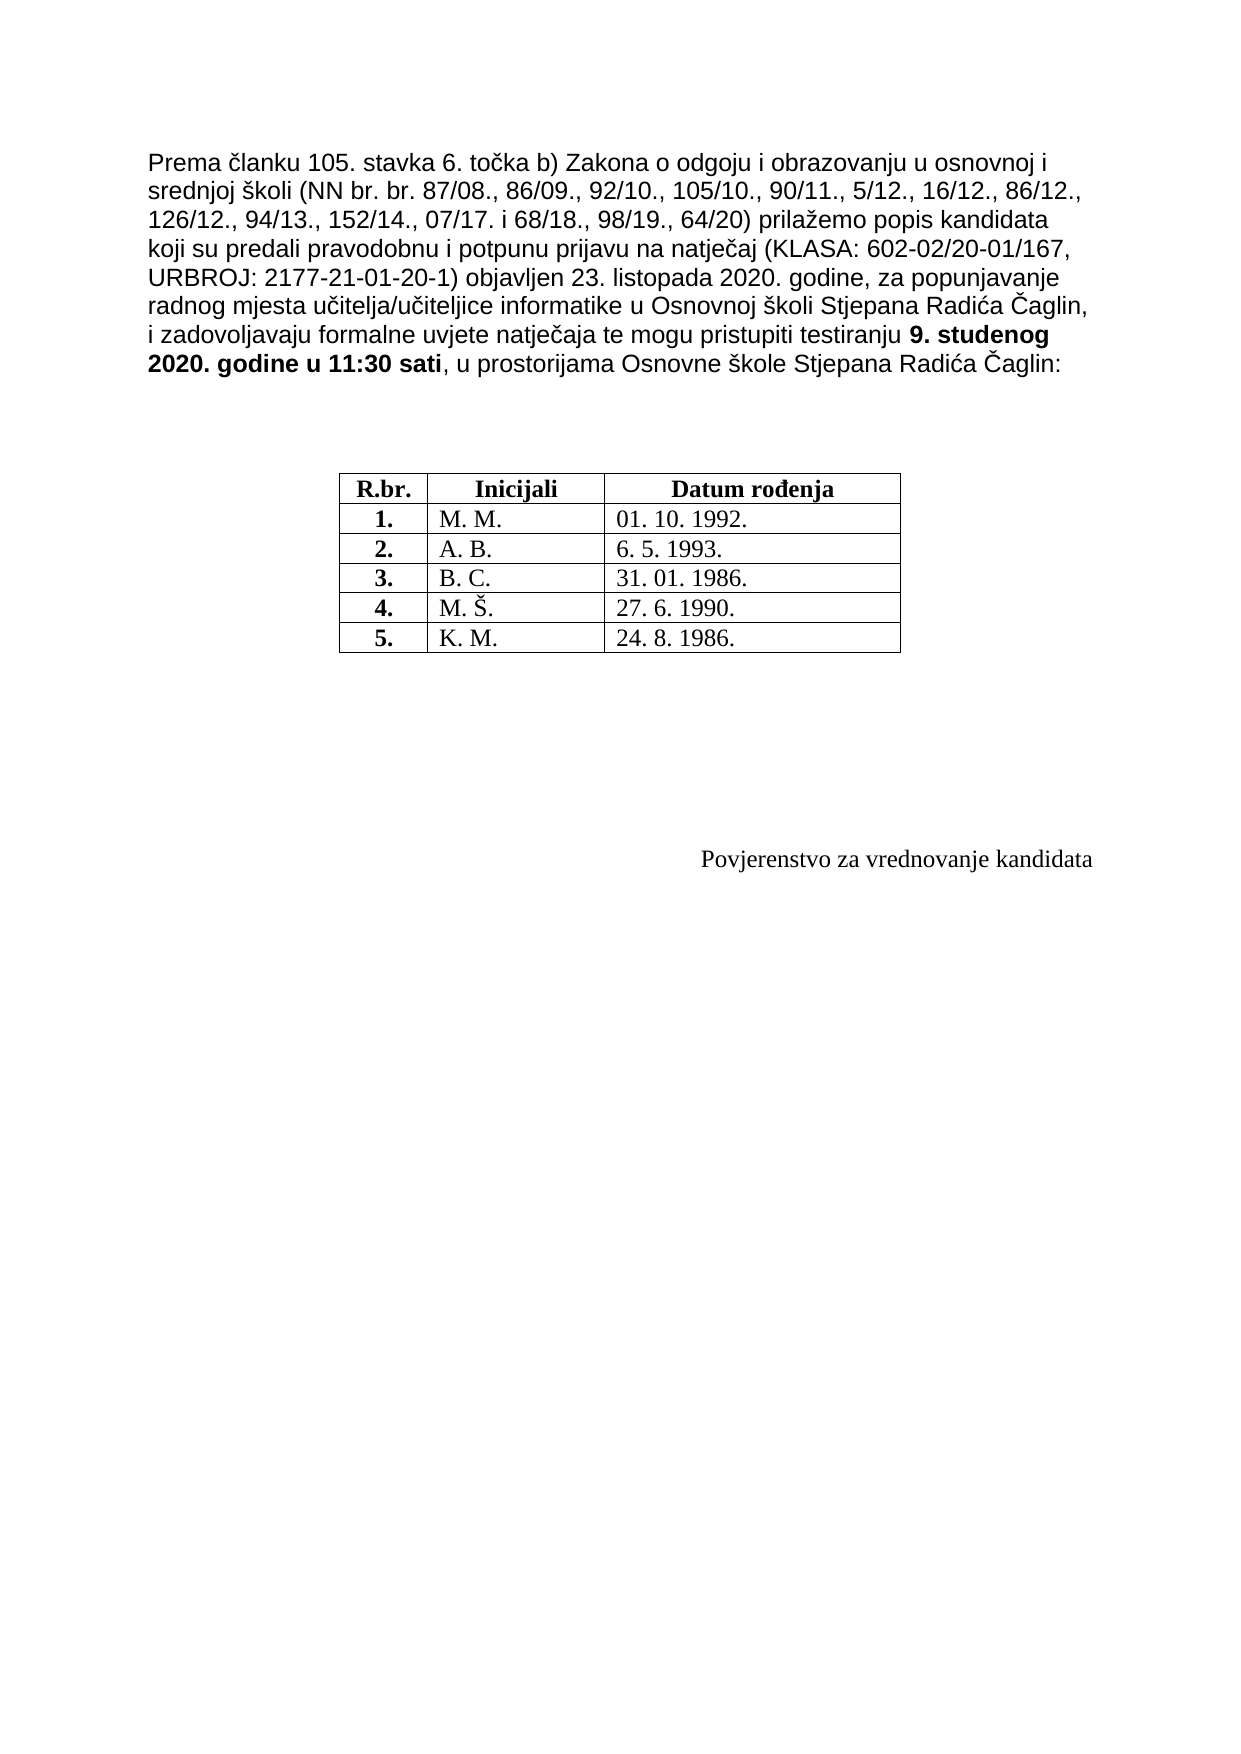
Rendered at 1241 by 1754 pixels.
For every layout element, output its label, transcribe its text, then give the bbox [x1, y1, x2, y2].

table_cell 4. [340, 593, 427, 622]
table_cell A. B. [428, 534, 604, 562]
table_cell K. M. [428, 623, 604, 652]
table_cell 5. [340, 623, 427, 652]
table_cell M. Š. [428, 593, 604, 622]
table_cell 6. 5. 1993. [605, 534, 900, 562]
table_cell 01. 10. 1992. [605, 504, 900, 533]
table_cell 3. [340, 564, 427, 592]
table_cell B. C. [428, 564, 604, 592]
table_cell 31. 01. 1986. [605, 564, 900, 592]
text Povjerenstvo za vrednovanje kandidata [148, 844, 1093, 872]
table_header R.br. [340, 474, 427, 503]
table_cell 27. 6. 1990. [605, 593, 900, 622]
table_header Inicijali [428, 474, 604, 503]
table_cell M. M. [428, 504, 604, 533]
table_cell 2. [340, 534, 427, 562]
text Prema članku 105. stavka 6. točka b) Zakona o odgoju i obrazovanju u osnovnoj i srednjoj školi (NN br. br. 87/08., 86/09., 92/10., 105/10., 90/11., 5/12., 16/12., 86/12., 126/12., 94/13., 152/14., 07/17. i 68/18., 98/19., 64/20) prilažemo popis kandidata koji su predali pravodobnu i potpunu prijavu na natječaj (KLASA: 602-02/20-01/167, URBROJ: 2177-21-01-20-1) objavljen 23. listopada 2020. godine, za popunjavanje radnog mjesta učitelja/učiteljice informatike u Osnovnoj školi Stjepana Radića Čaglin, i zadovoljavaju formalne uvjete natječaja te mogu pristupiti testiranju 9. studenog 2020. godine u 11:30 sati, u prostorijama Osnovne škole Stjepana Radića Čaglin: [148, 148, 1093, 378]
table_cell 1. [340, 504, 427, 533]
table_cell 24. 8. 1986. [605, 623, 900, 652]
table_header Datum rođenja [605, 474, 900, 503]
